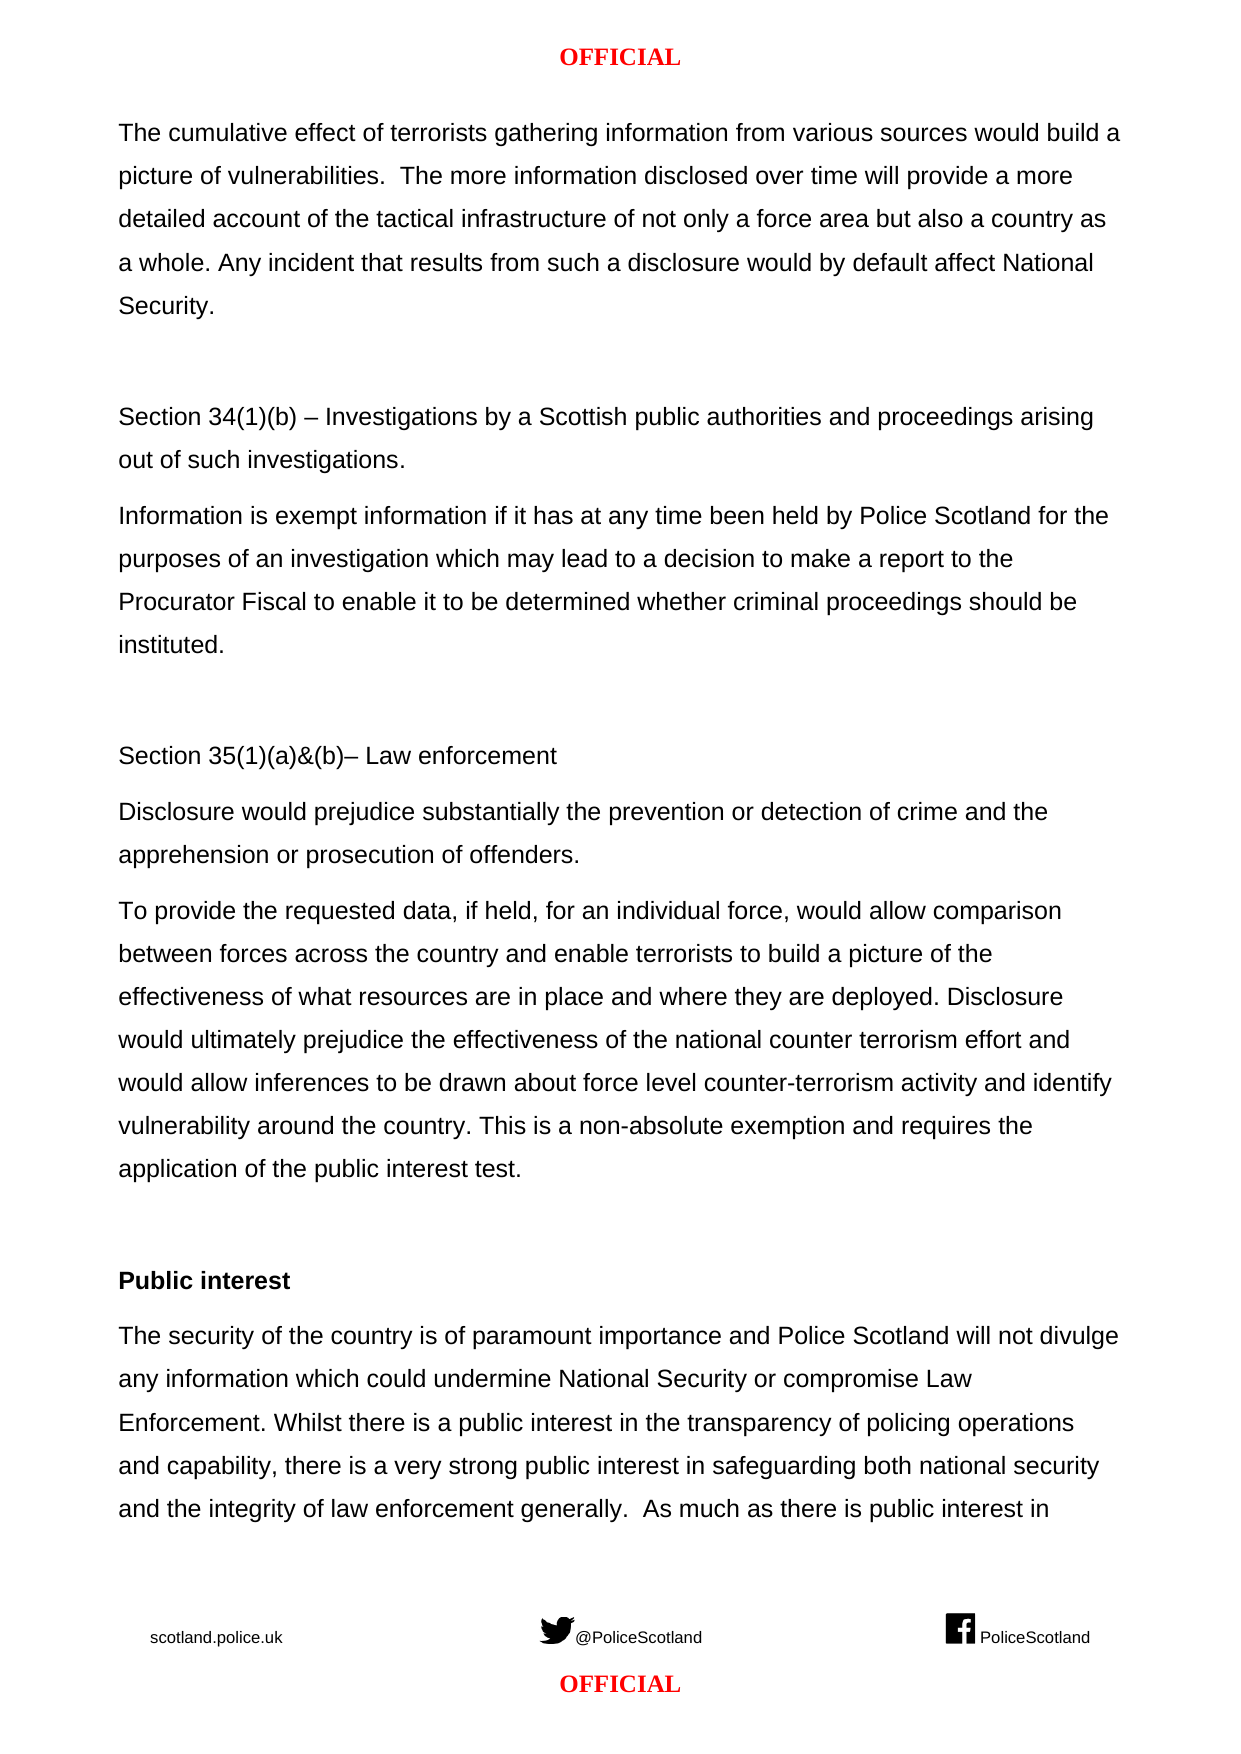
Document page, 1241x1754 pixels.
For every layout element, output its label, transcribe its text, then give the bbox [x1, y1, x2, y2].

text Public interest [118, 1266, 1122, 1294]
text Section 34(1)(b) – Investigations by a Scottish public authorities and proceedings arising out of such investigations. [118, 402, 1122, 474]
picture [538, 1617, 575, 1644]
text To provide the requested data, if held, for an individual force, would allow comparison between forces across the country and enable terrorists to build a picture of the effectiveness of what resources are in place and where they are deployed. Disclosure would ultimately prejudice the effectiveness of the national counter terrorism effort and would allow inferences to be drawn about force level counter-terrorism activity and identify vulnerability around the country. This is a non-absolute exemption and requires the application of the public interest test. [118, 896, 1122, 1183]
text Information is exempt information if it has at any time been held by Police Scotland for the purposes of an investigation which may lead to a decision to make a report to the Procurator Fiscal to enable it to be determined whether criminal proceedings should be instituted. [118, 501, 1122, 659]
text The cumulative effect of terrorists gathering information from various sources would build a picture of vulnerabilities. The more information disclosed over time will provide a more detailed account of the tactical infrastructure of not only a force area but also a country as a whole. Any incident that results from such a disclosure would by default affect National Security. [118, 118, 1122, 319]
text Section 35(1)(a)&(b)– Law enforcement [118, 741, 1122, 770]
text Disclosure would prejudice substantially the prevention or detection of crime and the apprehension or prosecution of offenders. [118, 797, 1122, 869]
picture [945, 1613, 976, 1644]
